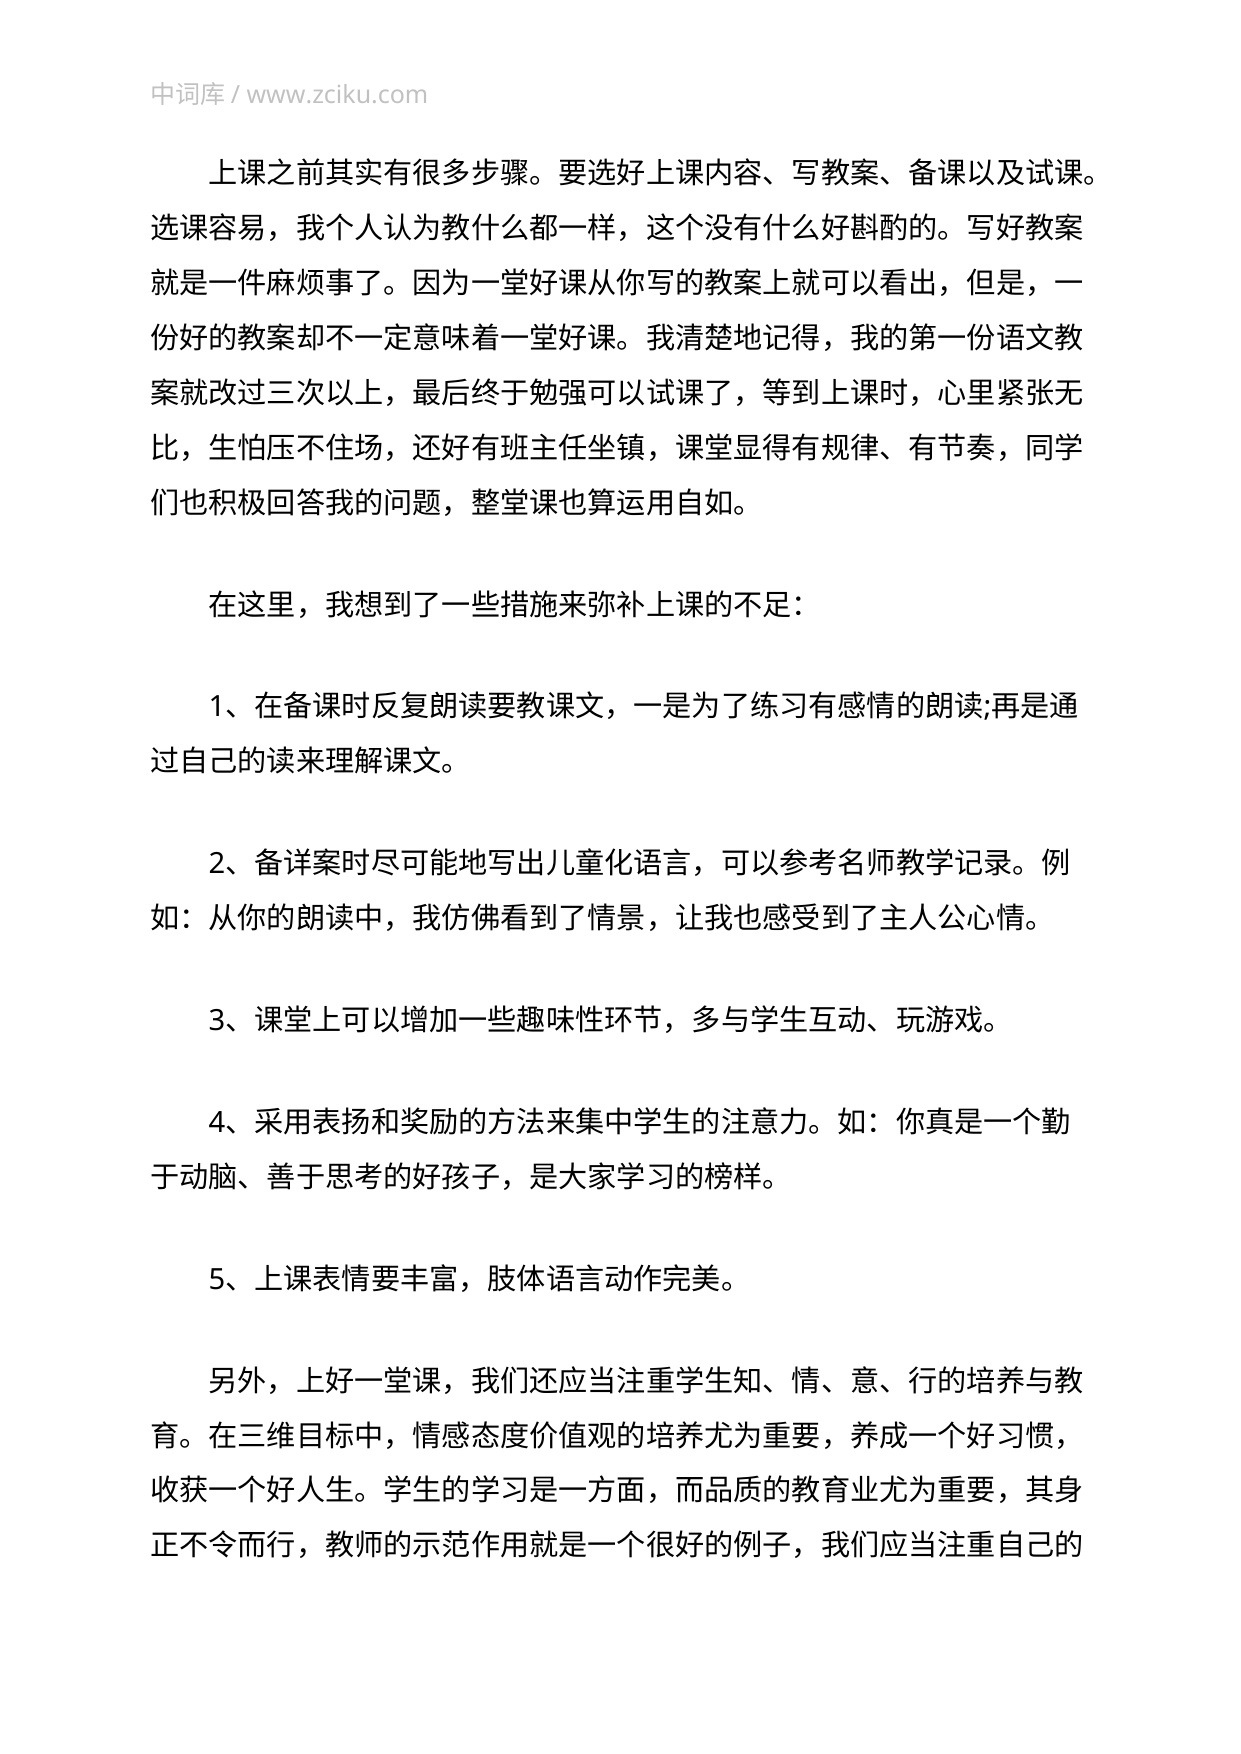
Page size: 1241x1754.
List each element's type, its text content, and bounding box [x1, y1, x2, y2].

text 1、在备课时反复朗读要教课文，一是为了练习有感情的朗读;再是通过自己的读来理解课文。 [150, 683, 1090, 780]
text 5、上课表情要丰富，肢体语言动作完美。 [150, 1255, 1090, 1298]
text 上课之前其实有很多步骤。要选好上课内容、写教案、备课以及试课。选课容易，我个人认为教什么都一样，这个没有什么好斟酌的。写好教案就是一件麻烦事了。因为一堂好课从你写的教案上就可以看出，但是，一份好的教案却不一定意味着一堂好课。我清楚地记得，我的第一份语文教案就改过三次以上，最后终于勉强可以试课了，等到上课时，心里紧张无比，生怕压不住场，还好有班主任坐镇，课堂显得有规律、有节奏，同学们也积极回答我的问题，整堂课也算运用自如。 [150, 150, 1090, 522]
text 在这里，我想到了一些措施来弥补上课的不足： [150, 581, 1090, 623]
text 2、备详案时尽可能地写出儿童化语言，可以参考名师教学记录。例如：从你的朗读中，我仿佛看到了情景，让我也感受到了主人公心情。 [150, 840, 1090, 937]
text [150, 1357, 1090, 1564]
text 4、采用表扬和奖励的方法来集中学生的注意力。如：你真是一个勤于动脑、善于思考的好孩子，是大家学习的榜样。 [150, 1098, 1090, 1196]
text 3、课堂上可以增加一些趣味性环节，多与学生互动、玩游戏。 [150, 996, 1090, 1039]
